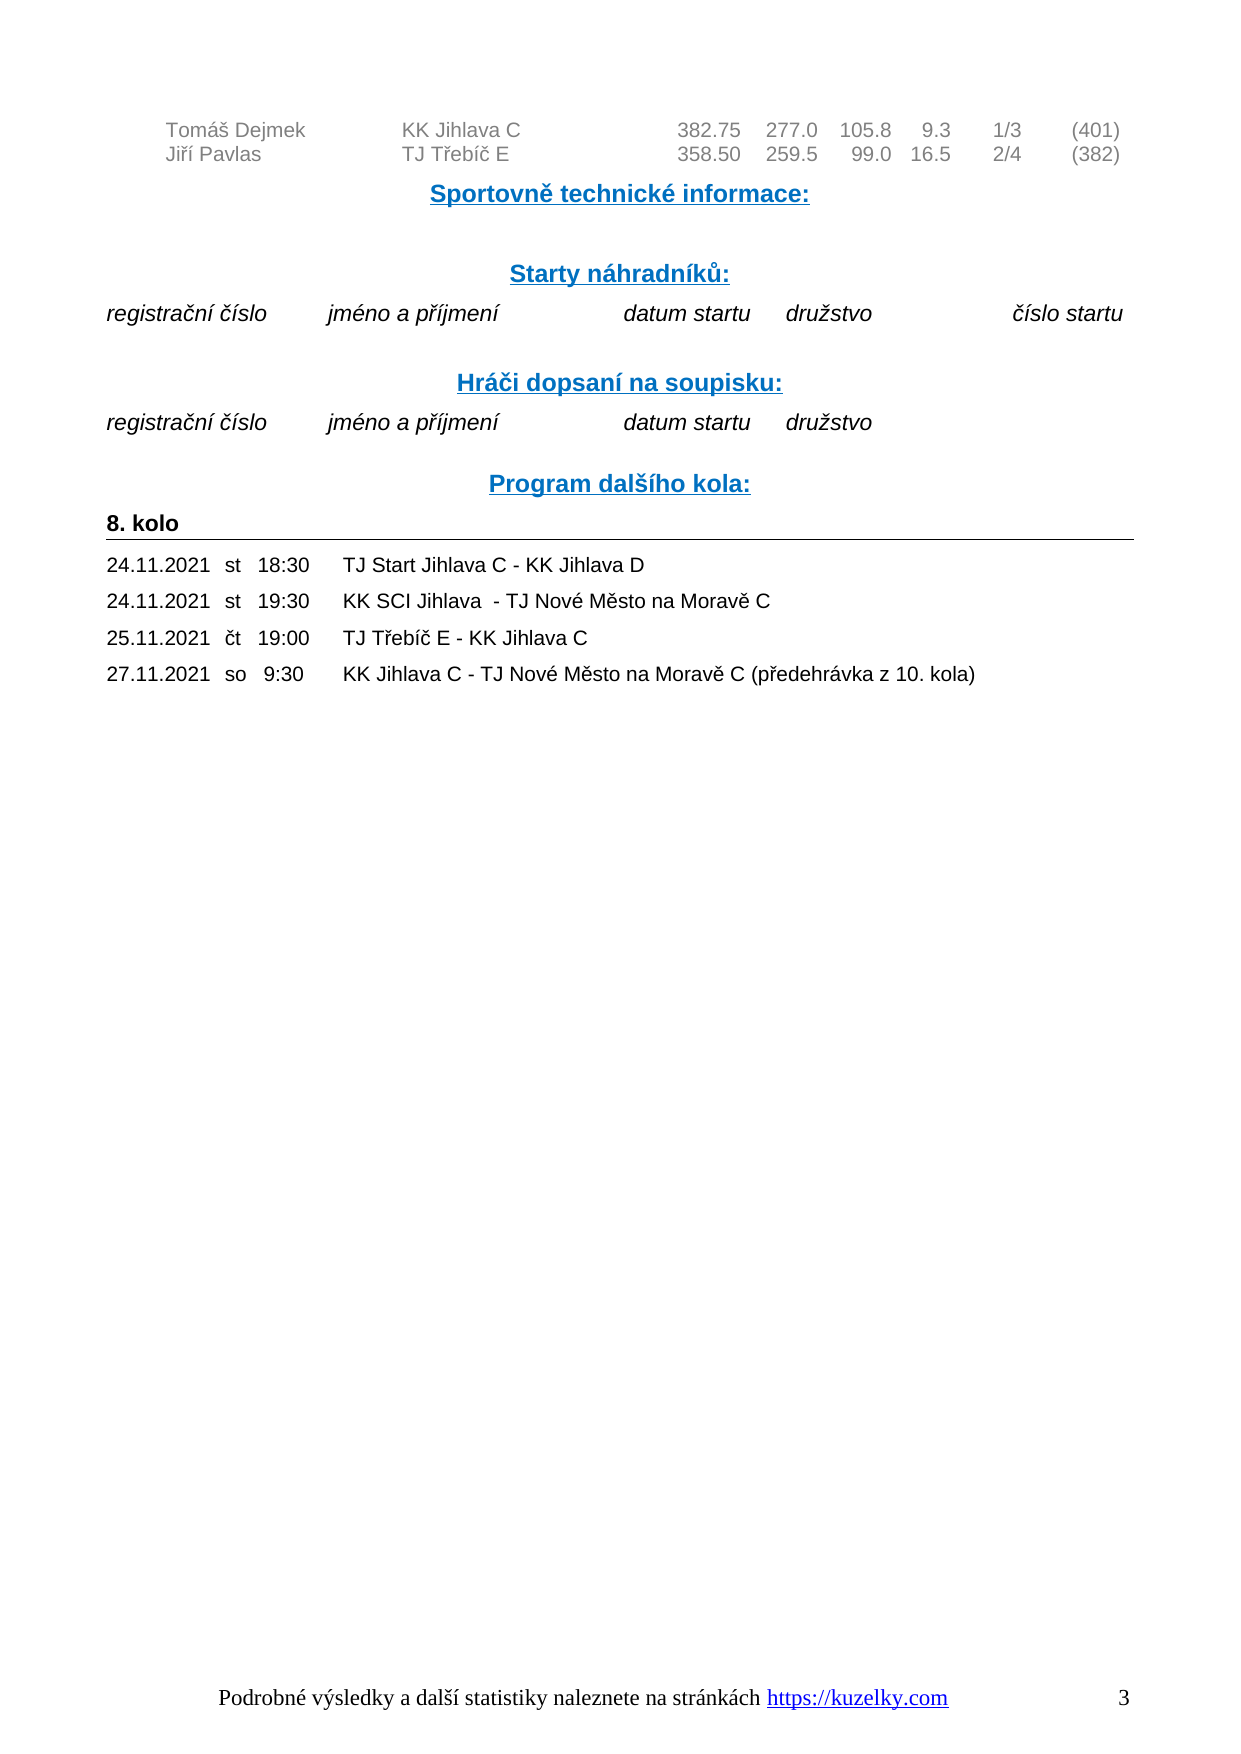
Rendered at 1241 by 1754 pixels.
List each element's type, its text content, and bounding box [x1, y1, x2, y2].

text Tomáš Dejmek KK Jihlava C 382.75 277.0 105.8 9.3 1/3 (401) [106, 118, 1134, 142]
text registrační číslo jméno a příjmení datum startu družstvo číslo startu [106, 300, 1134, 326]
text registrační číslo jméno a příjmení datum startu družstvo [106, 409, 1134, 435]
text 24.11.2021 st 18:30 TJ Start Jihlava C - KK Jihlava D [106, 552, 1134, 576]
text Hráči dopsaní na soupisku: [94, 339, 1145, 396]
text 8. kolo [106, 510, 1134, 539]
text 27.11.2021 so 9:30 KK Jihlava C - TJ Nové Město na Moravě C (předehrávka z 10. kola) [106, 662, 1134, 686]
text Sportovně technické informace: [94, 178, 1145, 207]
text Starty náhradníků: [94, 259, 1145, 287]
text 24.11.2021 st 19:30 KK SCI Jihlava - TJ Nové Město na Moravě C [106, 589, 1134, 613]
text Jiří Pavlas TJ Třebíč E 358.50 259.5 99.0 16.5 2/4 (382) [106, 142, 1134, 166]
text 25.11.2021 čt 19:00 TJ Třebíč E - KK Jihlava C [106, 625, 1134, 649]
text Program dalšího kola: [94, 469, 1145, 498]
